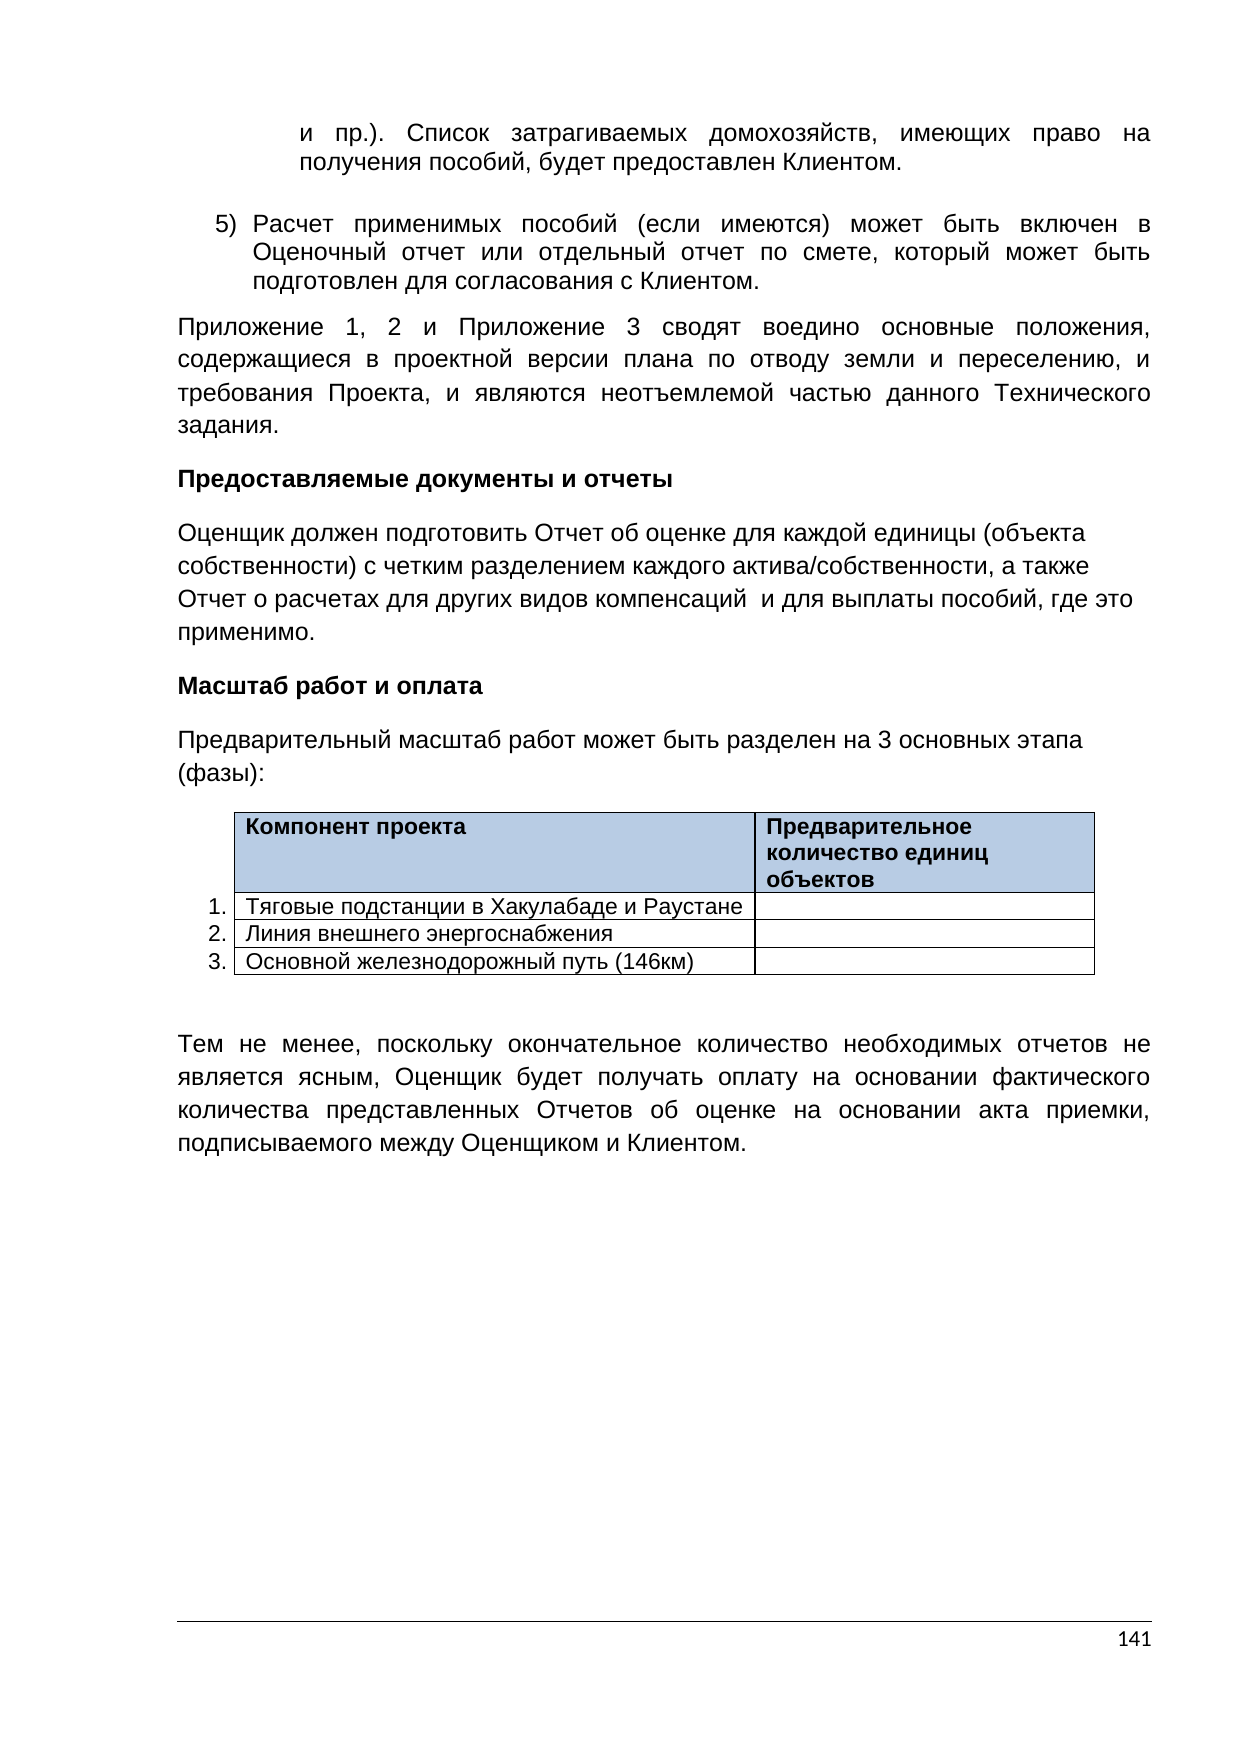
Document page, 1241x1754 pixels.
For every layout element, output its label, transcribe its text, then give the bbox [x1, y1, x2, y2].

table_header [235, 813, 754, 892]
list Расчет применимых пособий (если имеются) может быть включен в Оценочный отчет или отдельный отчет по смете, который может быть подготовлен для согласования с Клиентом. [215, 208, 1152, 295]
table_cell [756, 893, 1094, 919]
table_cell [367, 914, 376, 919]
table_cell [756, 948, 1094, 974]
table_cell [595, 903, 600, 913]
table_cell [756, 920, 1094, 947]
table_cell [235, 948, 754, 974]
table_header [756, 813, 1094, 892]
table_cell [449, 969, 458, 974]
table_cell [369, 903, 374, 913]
text Оценщик должен подготовить Отчет об оценке для каждой единицы (объекта собственности) с четким разделением каждого актива/собственности, а также Отчет о расчетах для других видов компенсаций и для выплаты пособий, где это применимо. [177, 518, 1152, 646]
text Масштаб работ и оплата [177, 671, 1152, 700]
text Предварительный масштаб работ может быть разделен на 3 основных этапа (фазы): [177, 725, 1152, 787]
text Тем не менее, поскольку окончательное количество необходимых отчетов не является ясным, Оценщик будет получать оплату на основании фактического количества представленных Отчетов об оценке на основании акта приемки, подписываемого между Оценщиком и Клиентом. [177, 1029, 1152, 1157]
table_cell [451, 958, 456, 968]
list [262, 118, 1152, 176]
text Предоставляемые документы и отчеты [177, 464, 1152, 493]
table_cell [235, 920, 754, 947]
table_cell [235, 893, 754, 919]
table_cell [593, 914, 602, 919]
text Приложение 1, 2 и Приложение 3 сводят воедино основные положения, содержащиеся в проектной версии плана по отводу земли и переселению, и требования Проекта, и являются неотъемлемой частью данного Технического задания. [177, 311, 1152, 439]
